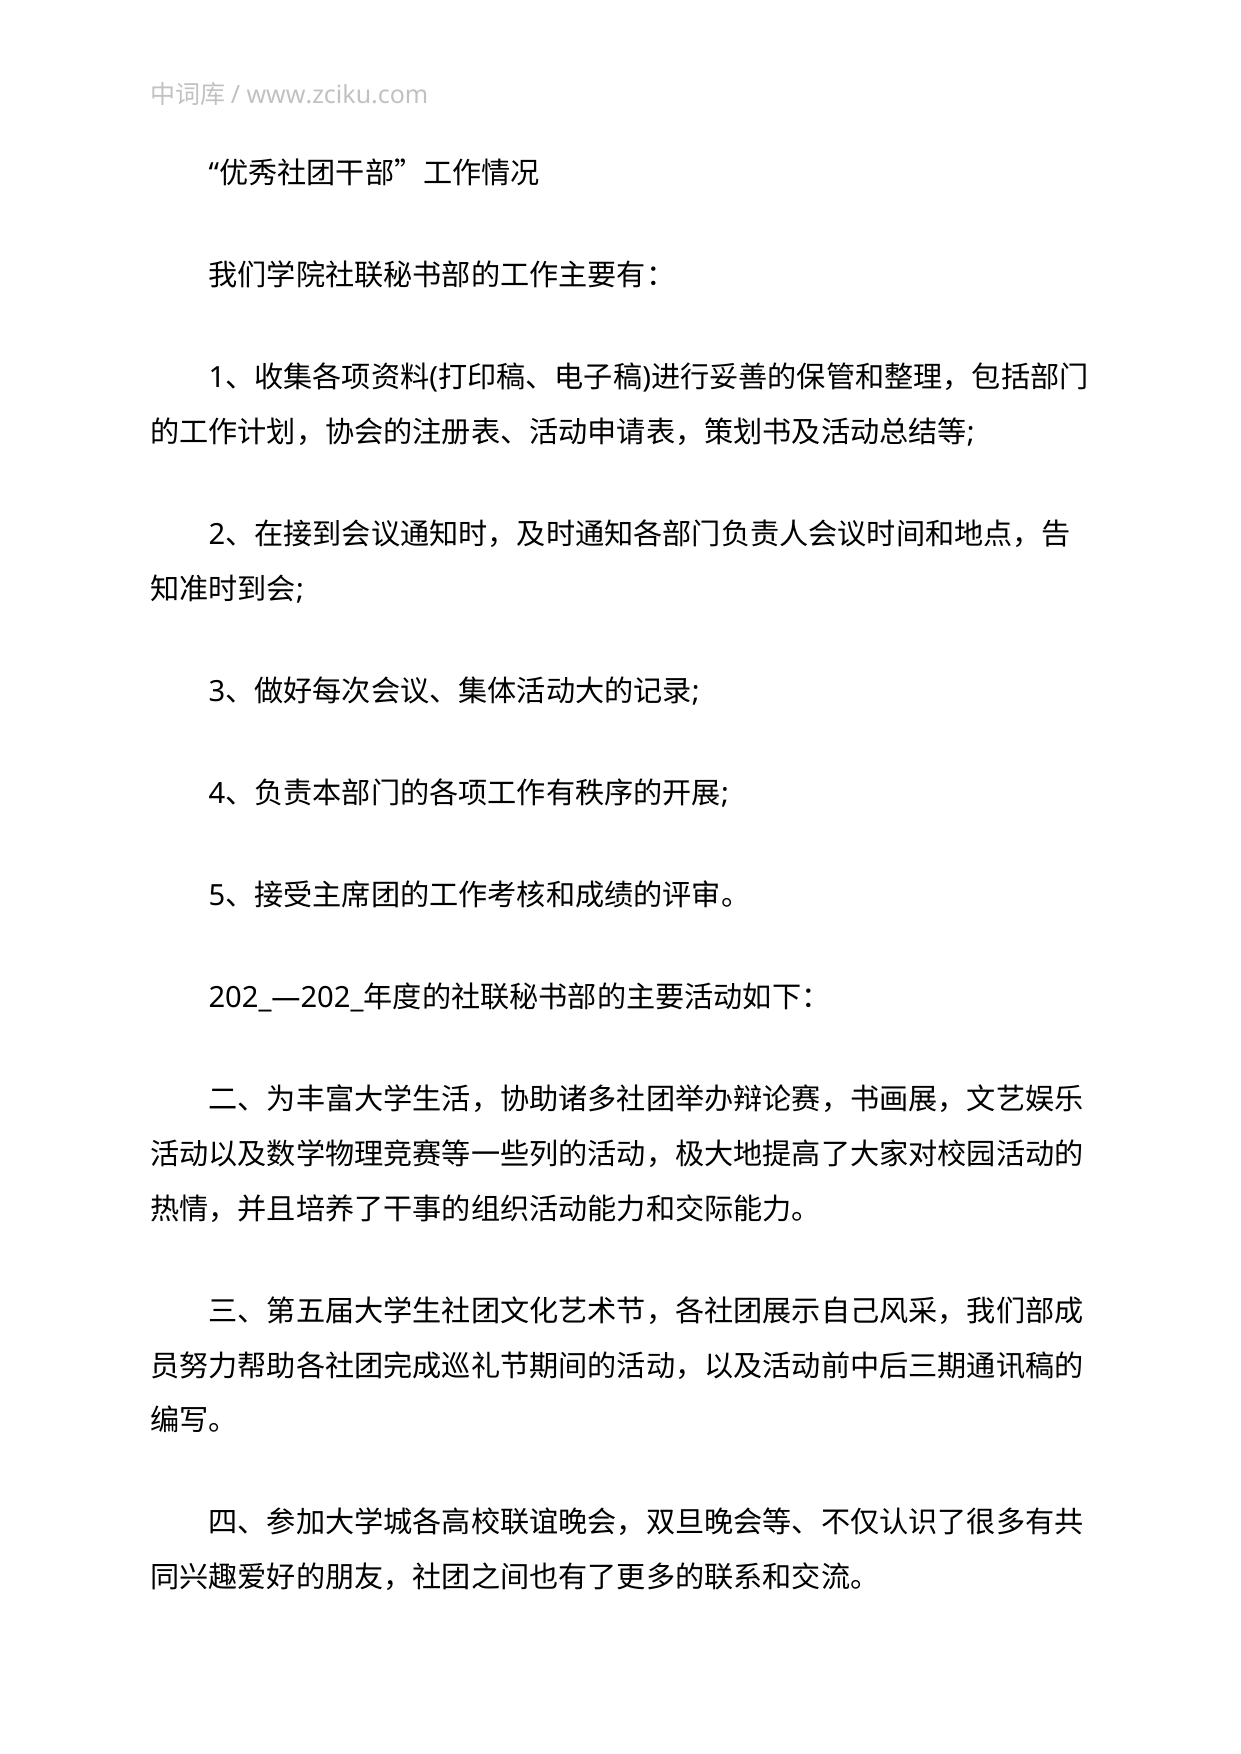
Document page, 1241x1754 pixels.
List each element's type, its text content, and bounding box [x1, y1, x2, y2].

text 我们学院社联秘书部的工作主要有： [150, 252, 1090, 294]
text 四、参加大学城各高校联谊晚会，双旦晚会等、不仅认识了很多有共同兴趣爱好的朋友，社团之间也有了更多的联系和交流。 [150, 1499, 1090, 1596]
text “优秀社团干部”工作情况 [150, 150, 1090, 192]
text 4、负责本部门的各项工作有秩序的开展; [150, 770, 1090, 812]
text 202_—202_年度的社联秘书部的主要活动如下： [150, 974, 1090, 1016]
text 二、为丰富大学生活，协助诸多社团举办辩论赛，书画展，文艺娱乐活动以及数学物理竞赛等一些列的活动，极大地提高了大家对校园活动的热情，并且培养了干事的组织活动能力和交际能力。 [150, 1076, 1090, 1228]
text 5、接受主席团的工作考核和成绩的评审。 [150, 872, 1090, 914]
text 1、收集各项资料(打印稿、电子稿)进行妥善的保管和整理，包括部门的工作计划，协会的注册表、活动申请表，策划书及活动总结等; [150, 354, 1090, 451]
text 三、第五届大学生社团文化艺术节，各社团展示自己风采，我们部成员努力帮助各社团完成巡礼节期间的活动，以及活动前中后三期通讯稿的编写。 [150, 1287, 1090, 1439]
text 2、在接到会议通知时，及时通知各部门负责人会议时间和地点，告知准时到会; [150, 511, 1090, 608]
text 3、做好每次会议、集体活动大的记录; [150, 668, 1090, 710]
